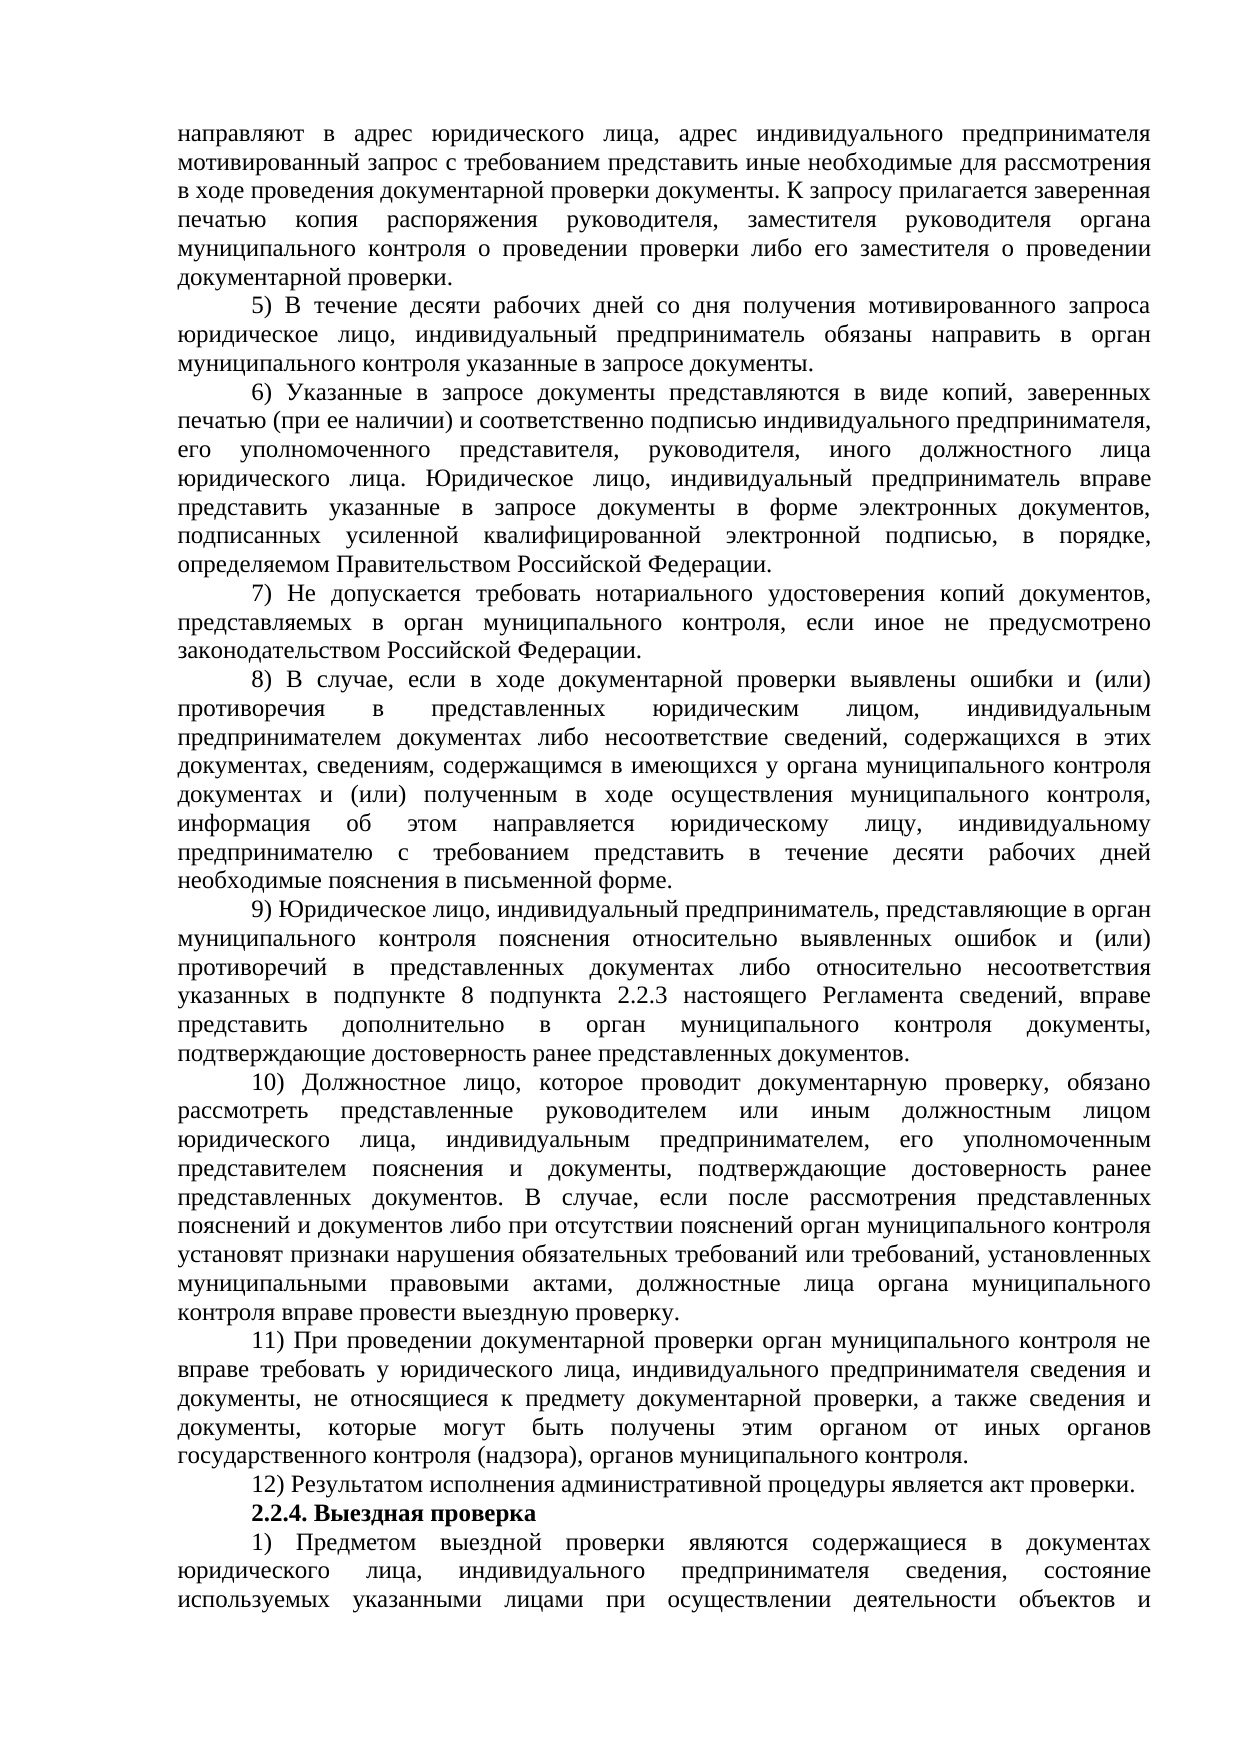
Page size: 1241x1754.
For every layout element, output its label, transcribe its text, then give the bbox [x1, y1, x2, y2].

text 6) Указанные в запросе документы представляются в виде копий, заверенных печатью (при ее наличии) и соответственно подписью индивидуального предпринимателя, его уполномоченного представителя, руководителя, иного должностного лица юридического лица. Юридическое лицо, индивидуальный предприниматель вправе представить указанные в запросе документы в форме электронных документов, подписанных усиленной квалифицированной электронной подписью, в порядке, определяемом Правительством Российской Федерации. [177, 377, 1152, 578]
text 11) При проведении документарной проверки орган муниципального контроля не вправе требовать у юридического лица, индивидуального предпринимателя сведения и документы, не относящиеся к предмету документарной проверки, а также сведения и документы, которые могут быть получены этим органом от иных органов государственного контроля (надзора), органов муниципального контроля. [177, 1326, 1152, 1469]
text 5) В течение десяти рабочих дней со дня получения мотивированного запроса юридическое лицо, индивидуальный предприниматель обязаны направить в орган муниципального контроля указанные в запросе документы. [177, 291, 1152, 377]
text 2.2.4. Выездная проверка [177, 1498, 1152, 1527]
text 12) Результатом исполнения административной процедуры является акт проверки. [177, 1469, 1152, 1498]
text 8) В случае, если в ходе документарной проверки выявлены ошибки и (или) противоречия в представленных юридическим лицом, индивидуальным предпринимателем документах либо несоответствие сведений, содержащихся в этих документах, сведениям, содержащимся в имеющихся у органа муниципального контроля документах и (или) полученным в ходе осуществления муниципального контроля, информация об этом направляется юридическому лицу, индивидуальному предпринимателю с требованием представить в течение десяти рабочих дней необходимые пояснения в письменной форме. [177, 664, 1152, 894]
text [177, 1527, 1152, 1613]
text 9) Юридическое лицо, индивидуальный предприниматель, представляющие в орган муниципального контроля пояснения относительно выявленных ошибок и (или) противоречий в представленных документах либо относительно несоответствия указанных в подпункте 8 подпункта 2.2.3 настоящего Регламента сведений, вправе представить дополнительно в орган муниципального контроля документы, подтверждающие достоверность ранее представленных документов. [177, 894, 1152, 1067]
text 10) Должностное лицо, которое проводит документарную проверку, обязано рассмотреть представленные руководителем или иным должностным лицом юридического лица, индивидуальным предпринимателем, его уполномоченным представителем пояснения и документы, подтверждающие достоверность ранее представленных документов. В случае, если после рассмотрения представленных пояснений и документов либо при отсутствии пояснений орган муниципального контроля установят признаки нарушения обязательных требований или требований, установленных муниципальными правовыми актами, должностные лица органа муниципального контроля вправе провести выездную проверку. [177, 1067, 1152, 1326]
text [177, 118, 1152, 291]
text 7) Не допускается требовать нотариального удостоверения копий документов, представляемых в орган муниципального контроля, если иное не предусмотрено законодательством Российской Федерации. [177, 578, 1152, 664]
